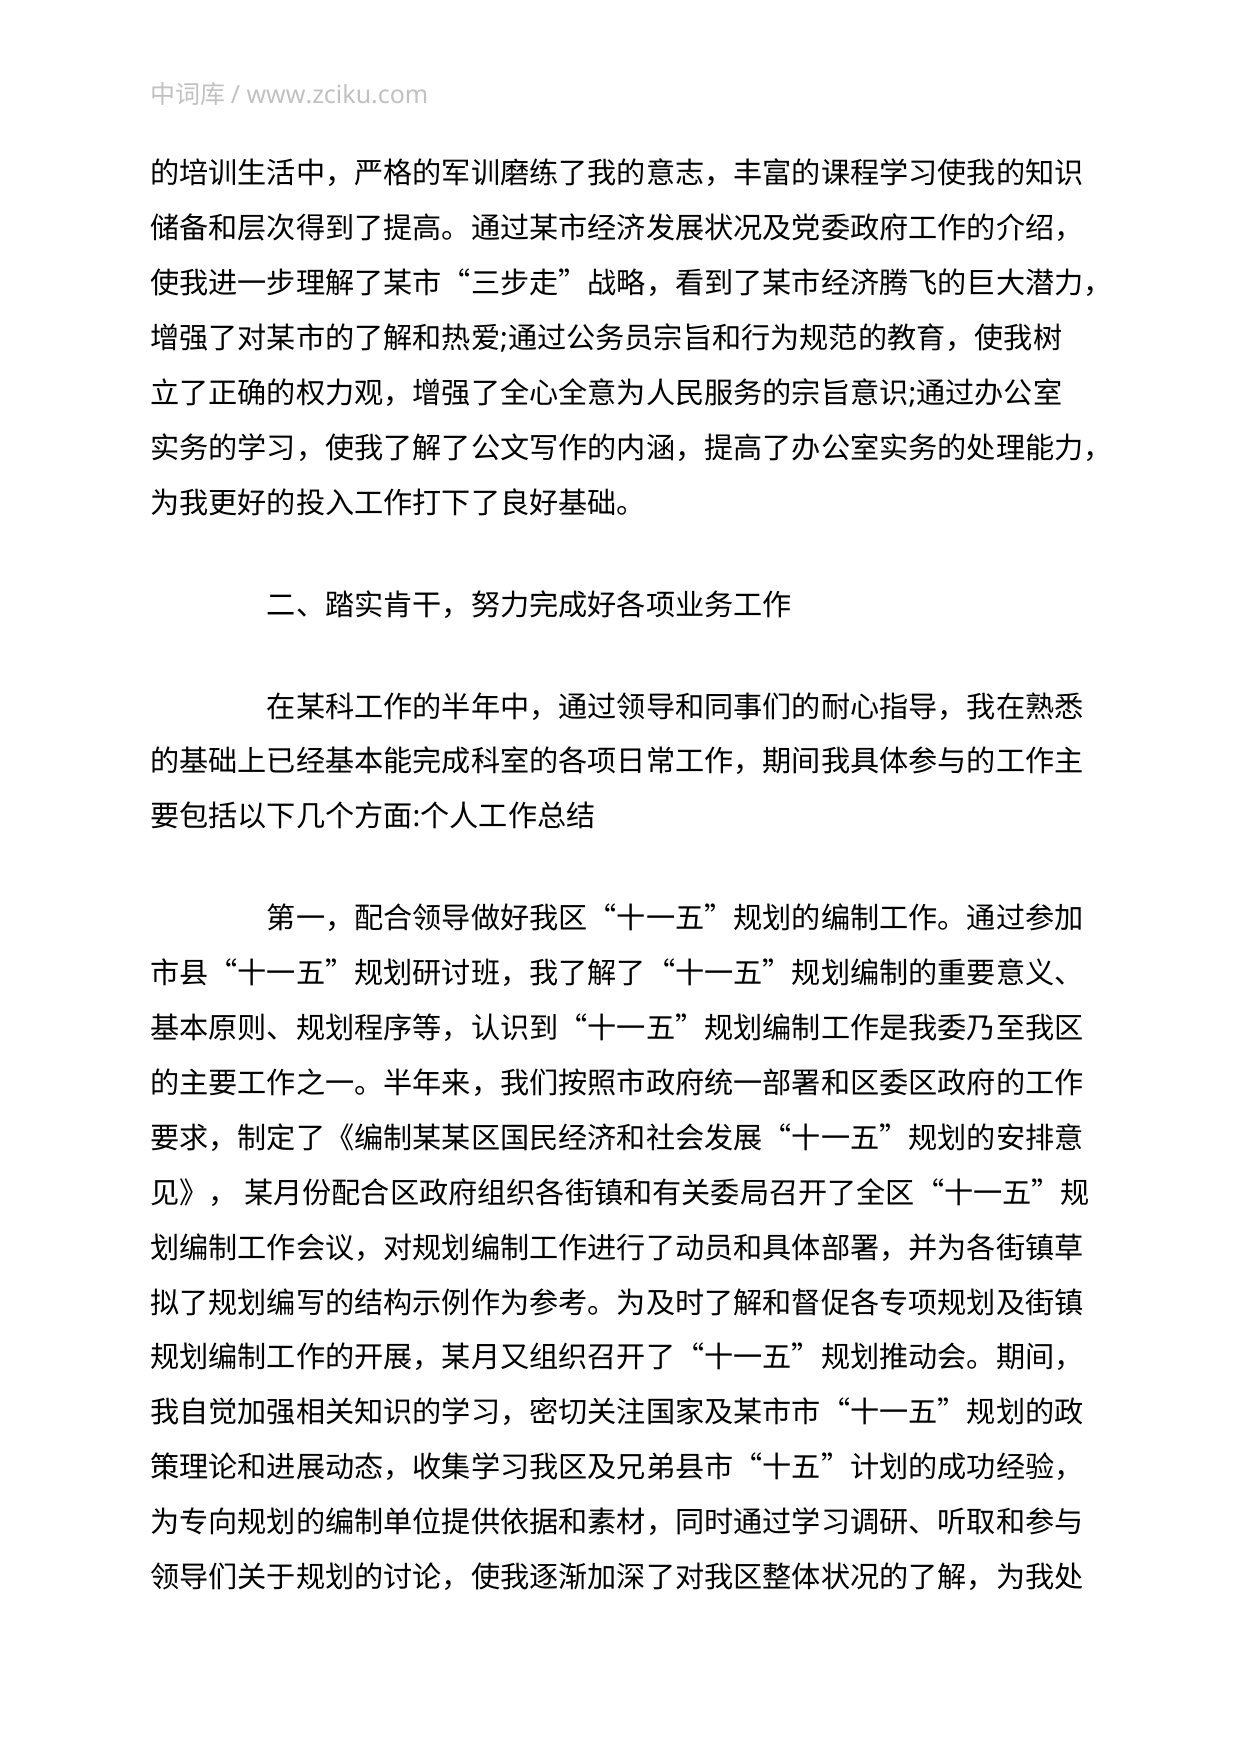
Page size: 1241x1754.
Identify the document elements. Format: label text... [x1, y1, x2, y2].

text 在某科工作的半年中，通过领导和同事们的耐心指导，我在熟悉的基础上已经基本能完成科室的各项日常工作，期间我具体参与的工作主要包括以下几个方面:个人工作总结 [150, 683, 1090, 835]
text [150, 150, 1090, 522]
text 二、踏实肯干，努力完成好各项业务工作 [150, 581, 1090, 624]
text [150, 895, 1090, 1596]
